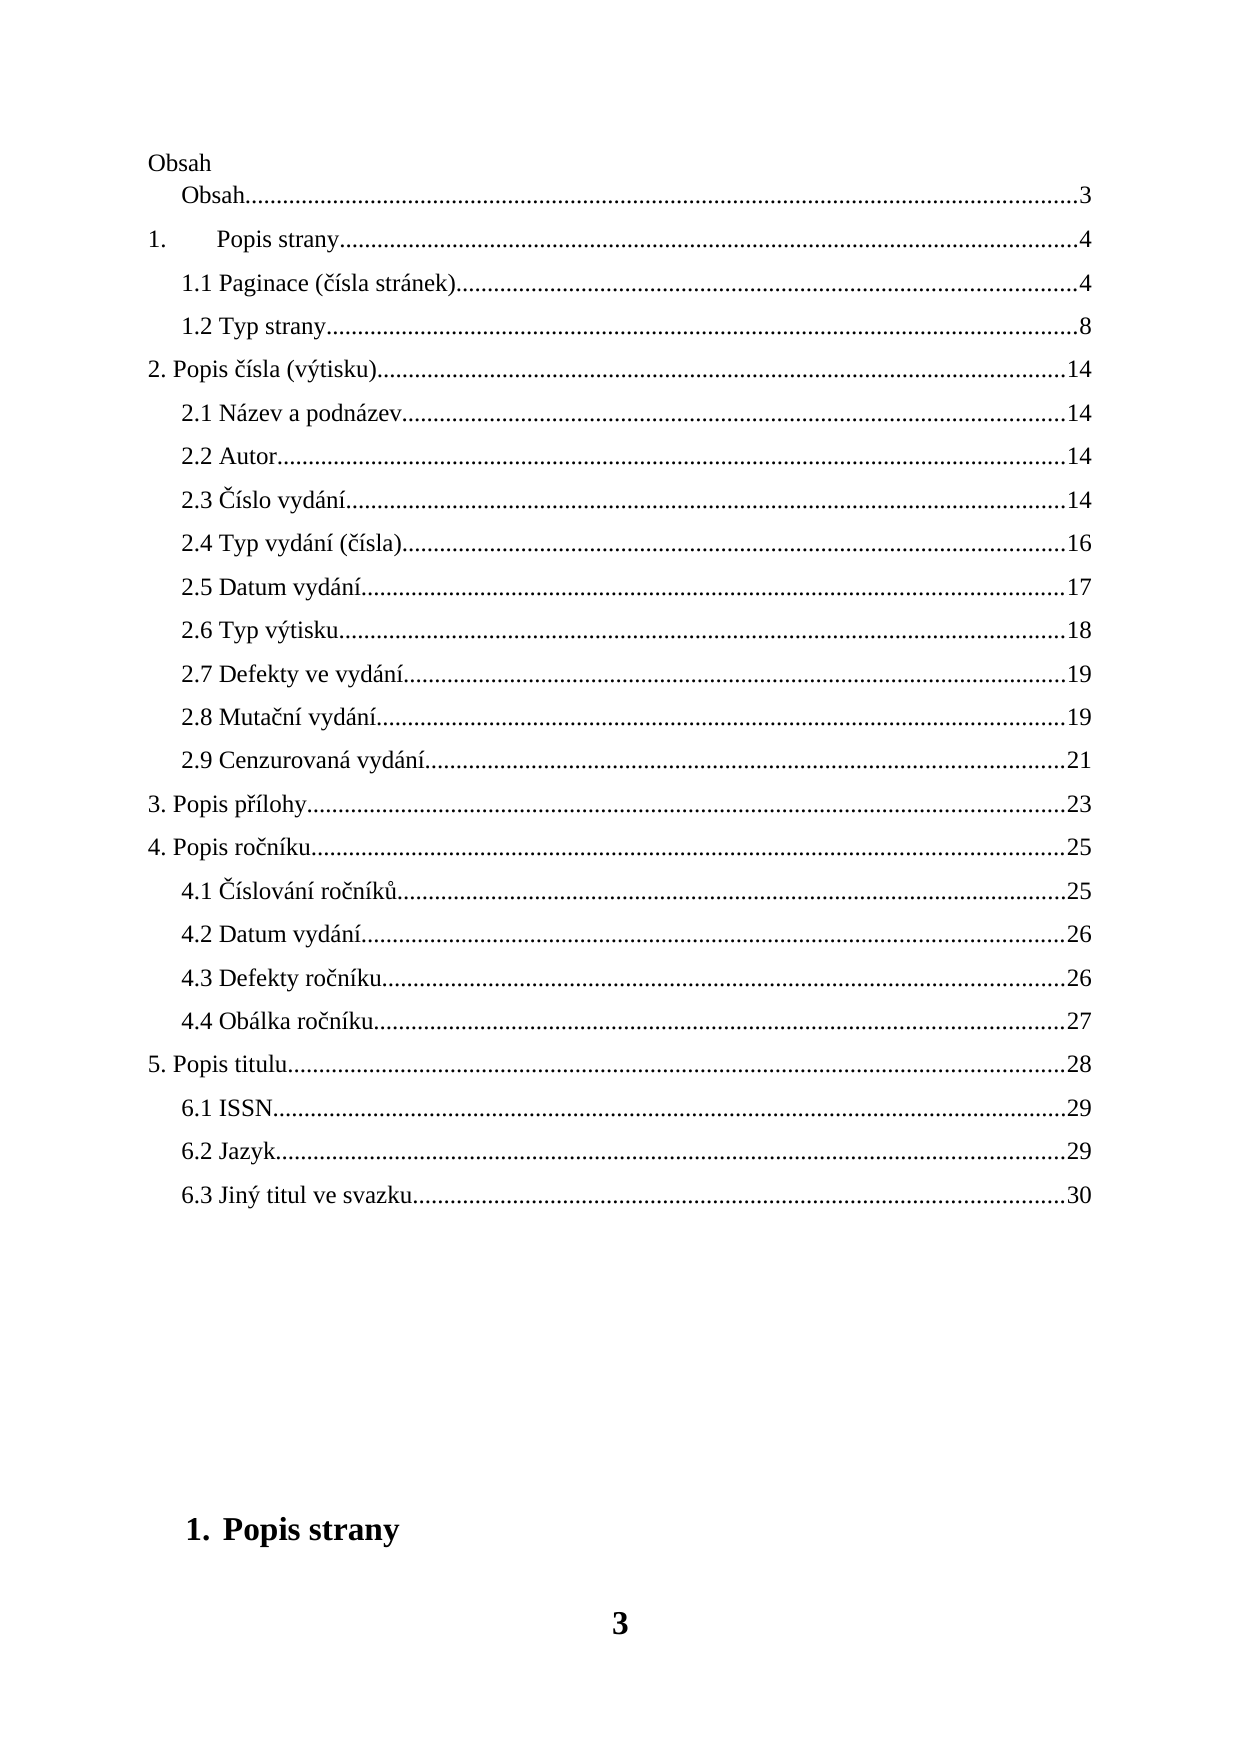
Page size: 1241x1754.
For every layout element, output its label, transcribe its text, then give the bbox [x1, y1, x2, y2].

subtitle Popis strany [185, 1509, 1093, 1548]
